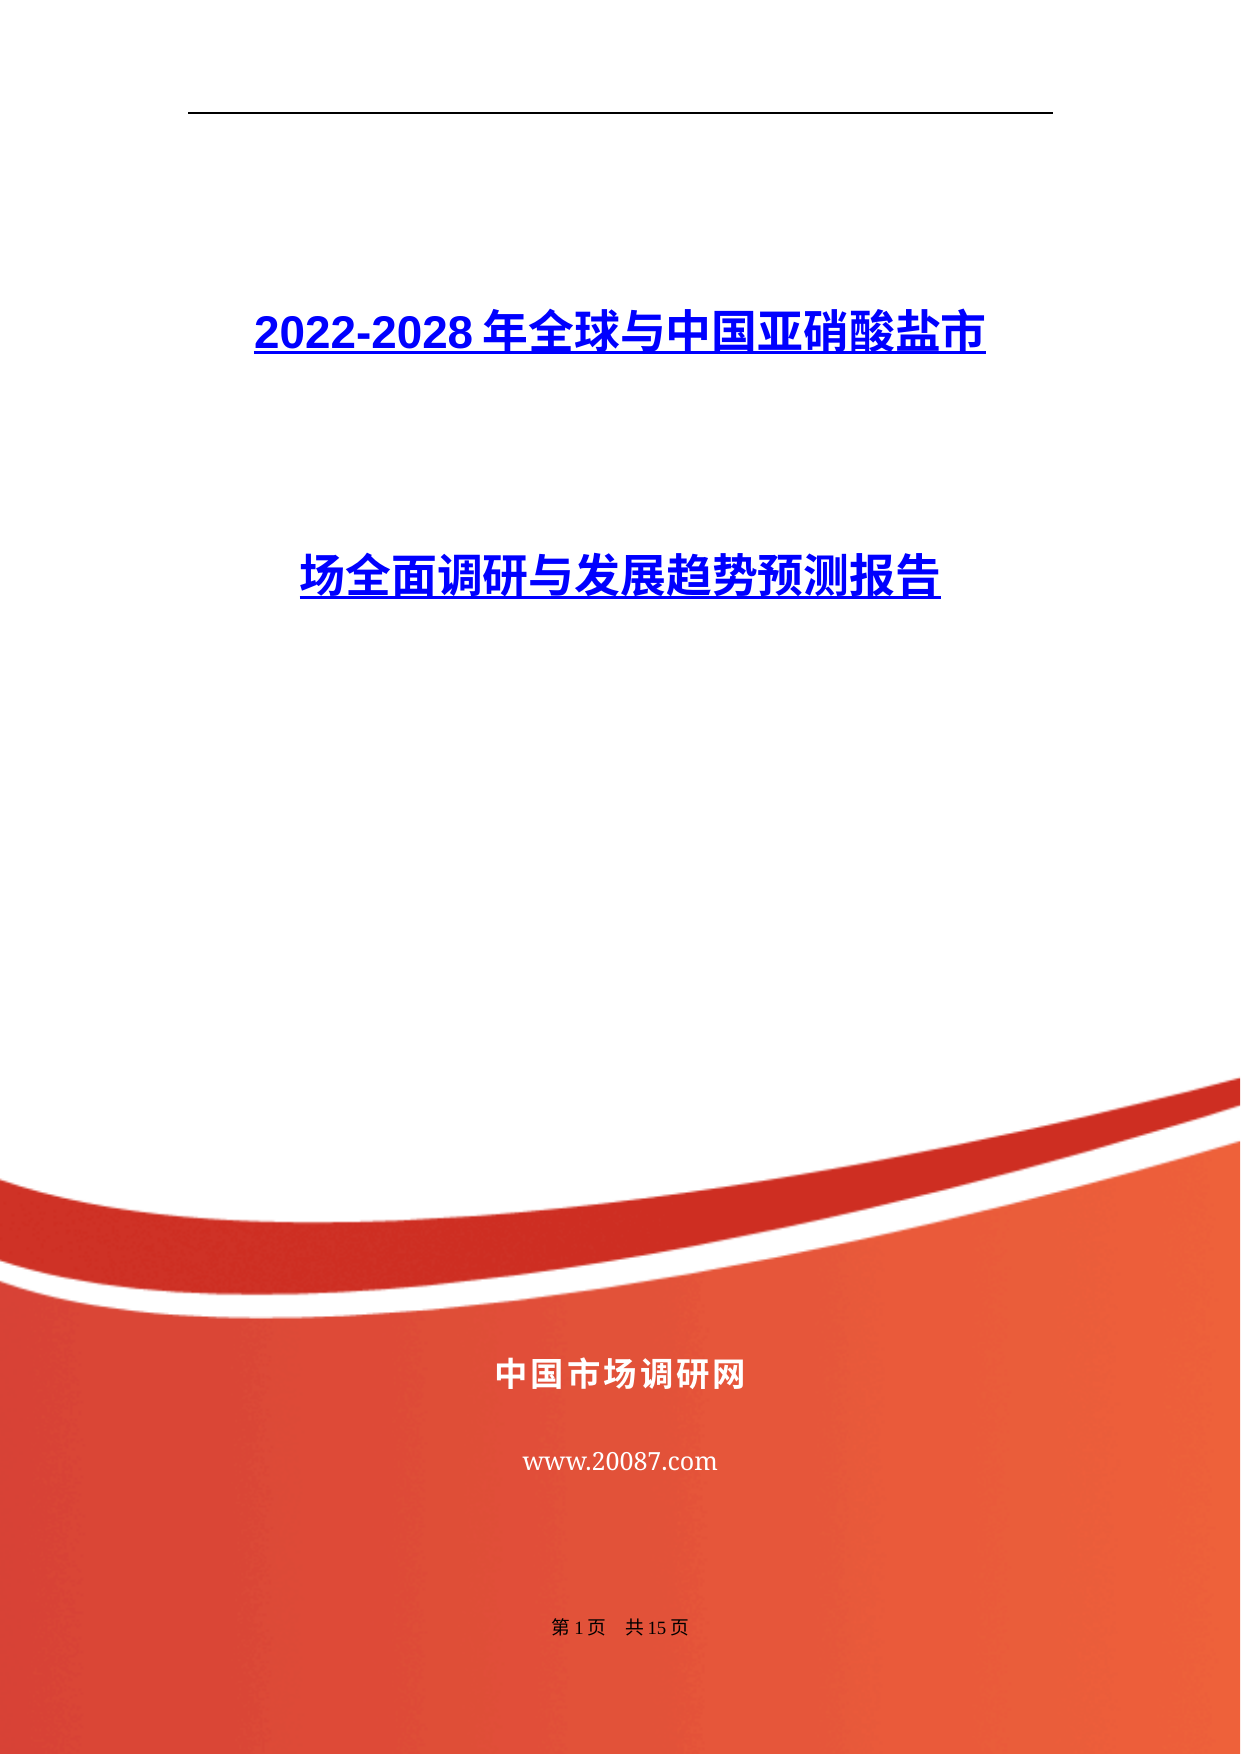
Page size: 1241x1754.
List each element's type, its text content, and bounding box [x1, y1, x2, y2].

text www.20087.com [187, 1428, 1053, 1493]
picture [0, 1006, 1241, 1754]
subtitle 中国市场调研网 [187, 1339, 1053, 1404]
table_header 2022-2028年全球与中国亚硝酸盐市场全面调研与发展趋势预测报告 [188, 207, 1053, 773]
